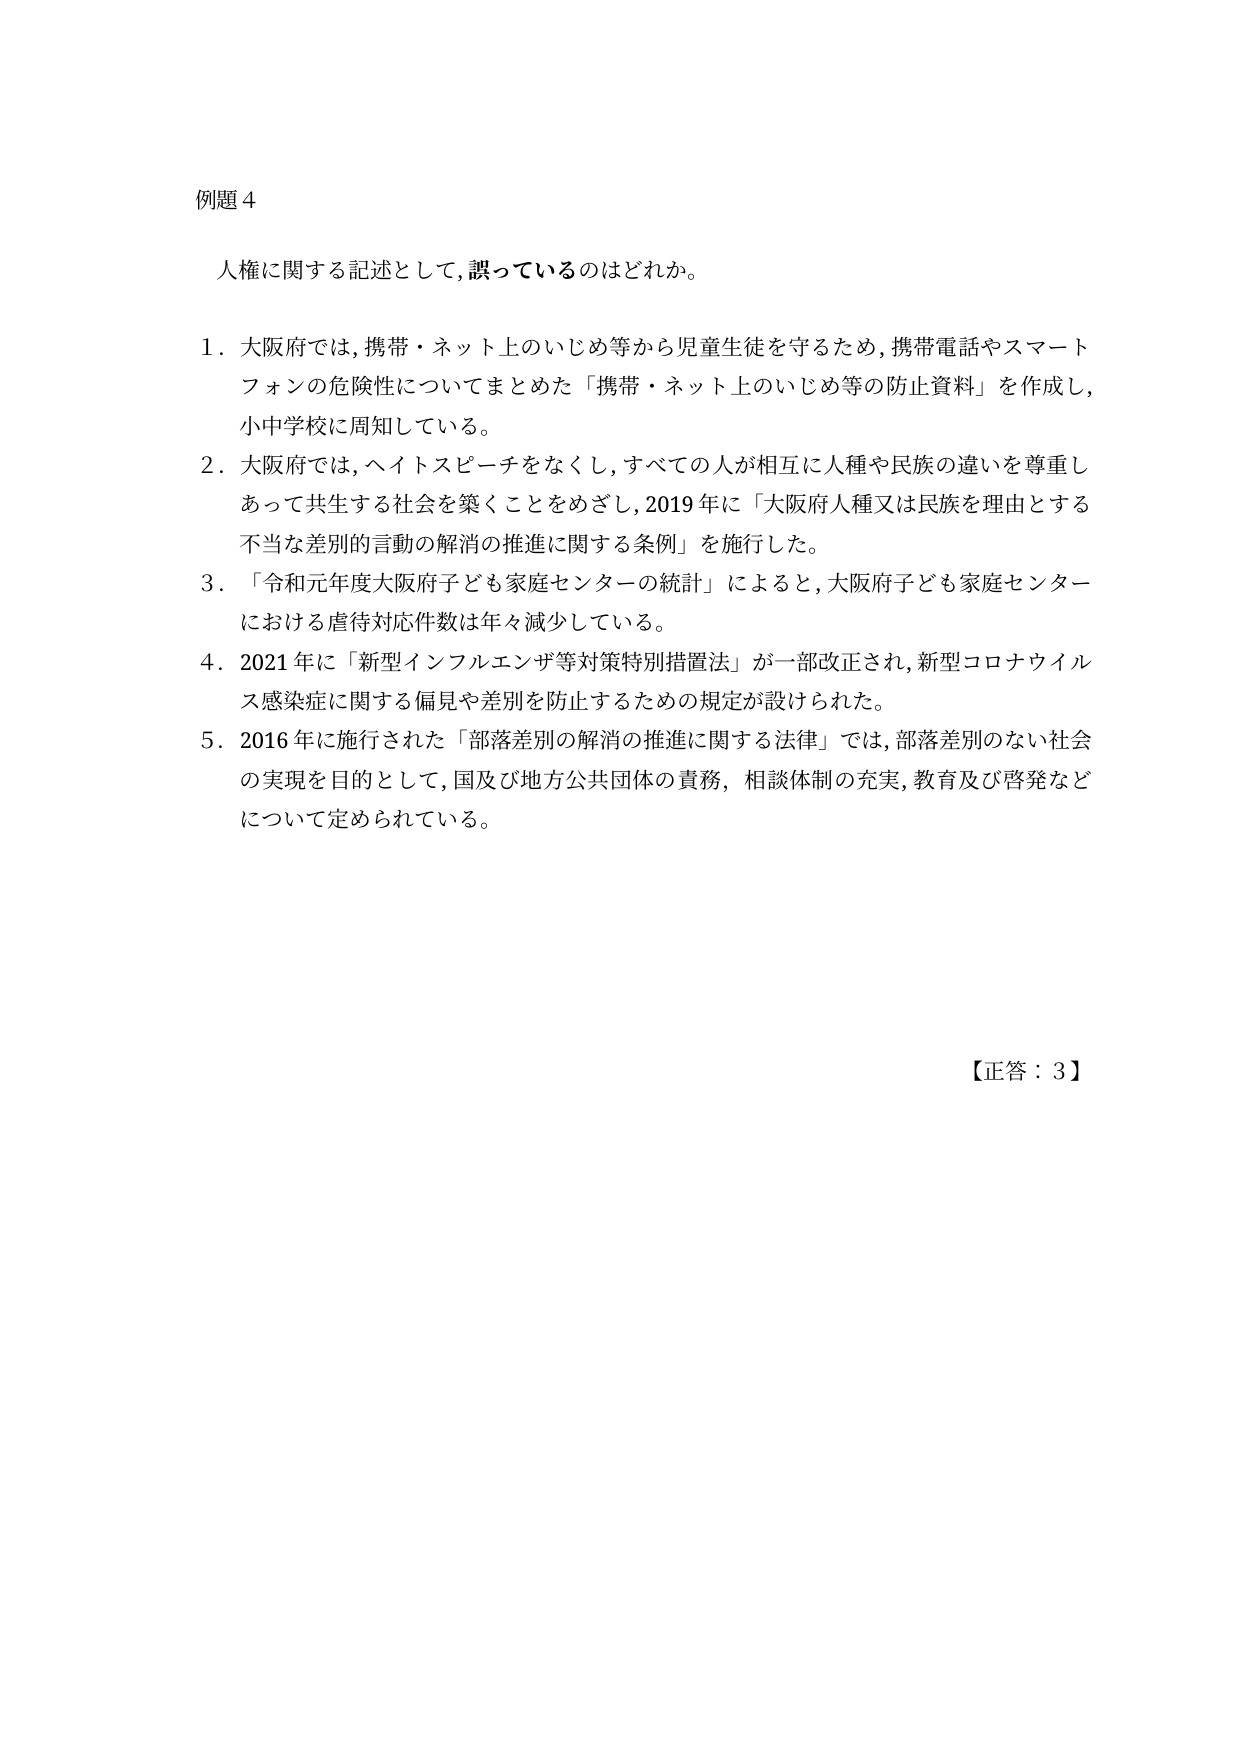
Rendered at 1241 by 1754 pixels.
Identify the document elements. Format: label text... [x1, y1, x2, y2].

text ５．2016年に施行された「部落差別の解消の推進に関する法律」では, 部落差別のない社会の実現を目的として, 国及び地方公共団体の責務，相談体制の充実, 教育及び啓発などについて定められている。 [196, 723, 1092, 834]
text 例題４ [173, 183, 1092, 215]
text 【正答：３】 [173, 1054, 1092, 1086]
text １．大阪府では, 携帯・ネット上のいじめ等から児童生徒を守るため, 携帯電話やスマートフォンの危険性についてまとめた「携帯・ネット上のいじめ等の防止資料」を作成し, 小中学校に周知している。 [196, 330, 1092, 440]
text ４．2021年に「新型インフルエンザ等対策特別措置法」が一部改正され, 新型コロナウイルス感染症に関する偏見や差別を防止するための規定が設けられた。 [196, 645, 1092, 716]
text 人権に関する記述として, 誤っているのはどれか。 [173, 254, 1092, 285]
text ３．「令和元年度大阪府子ども家庭センターの統計」によると, 大阪府子ども家庭センターにおける虐待対応件数は年々減少している。 [196, 566, 1092, 637]
text ２．大阪府では, ヘイトスピーチをなくし, すべての人が相互に人種や民族の違いを尊重しあって共生する社会を築くことをめざし, 2019年に「大阪府人種又は民族を理由とする不当な差別的言動の解消の推進に関する条例」を施行した。 [196, 448, 1092, 558]
